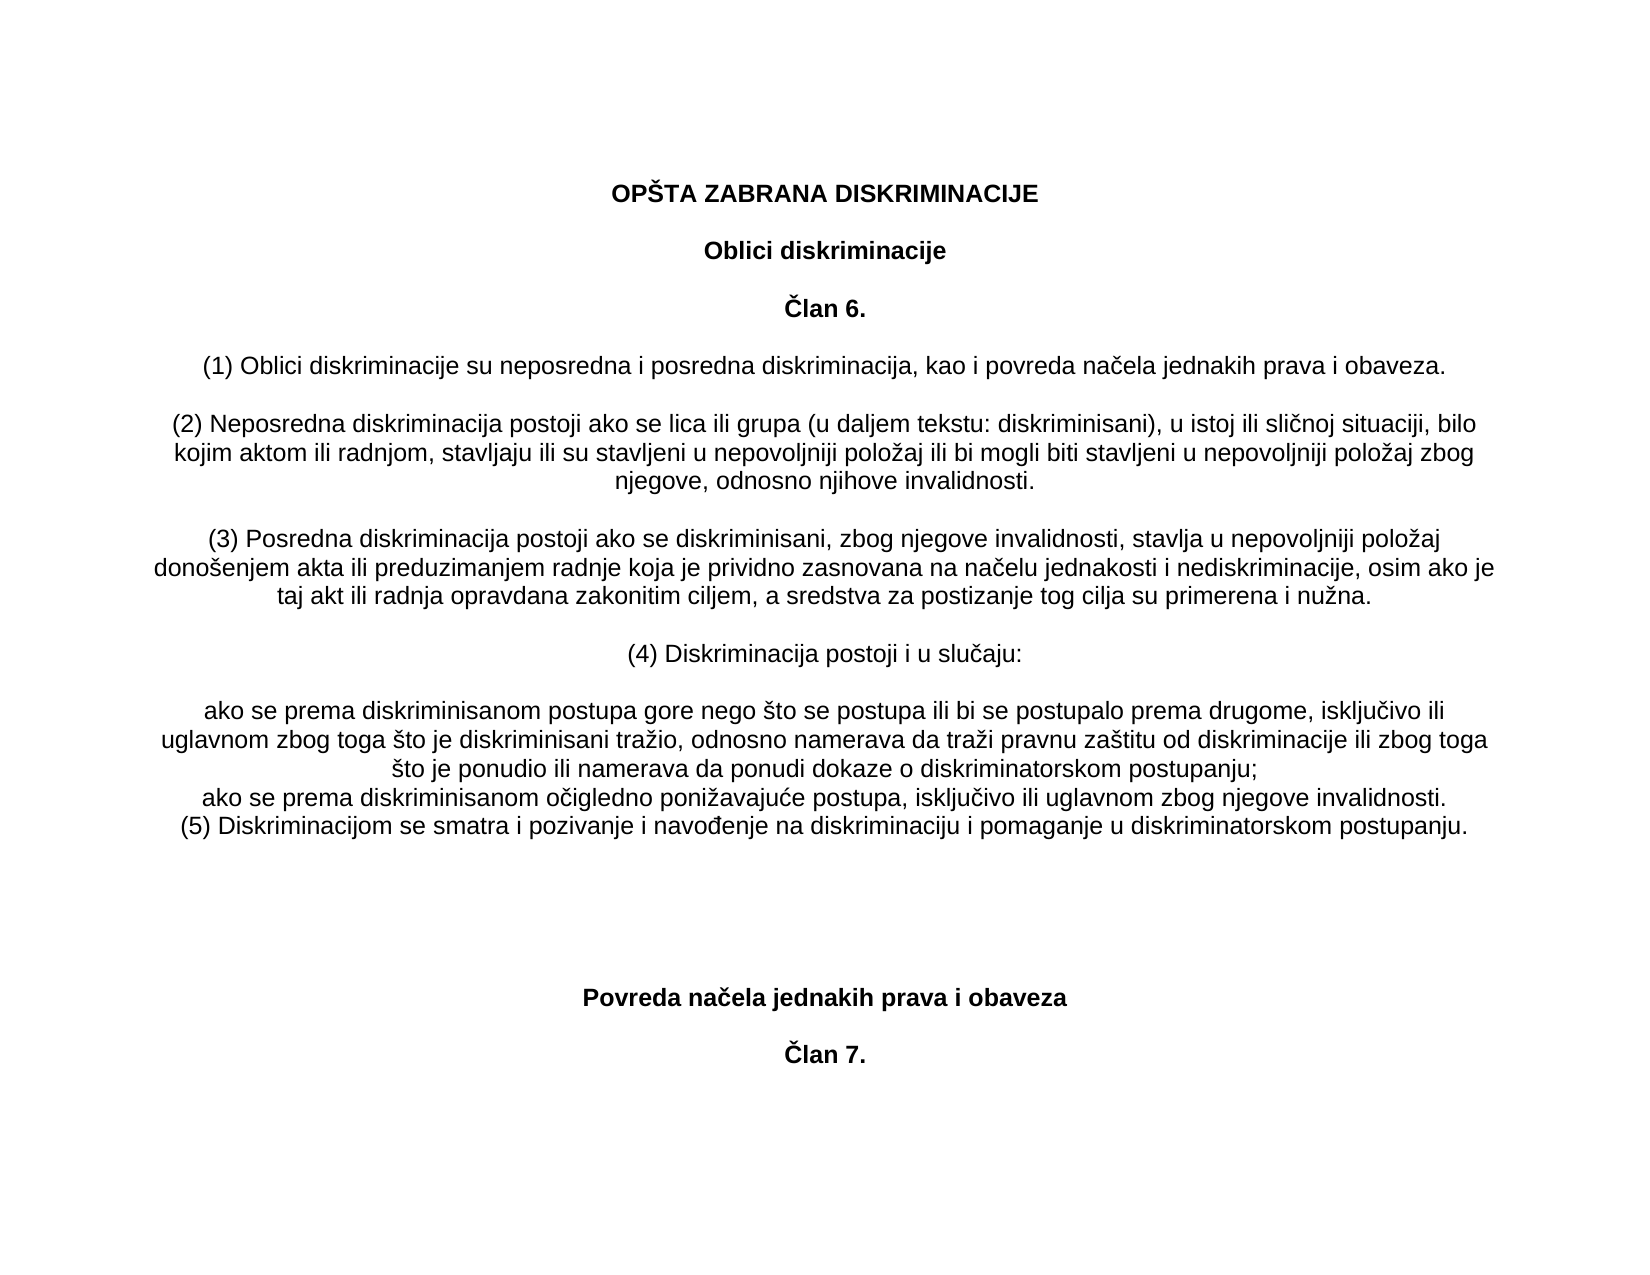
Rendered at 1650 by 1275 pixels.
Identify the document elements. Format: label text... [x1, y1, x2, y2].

text (4) Diskriminacija postoji i u slučaju: [150, 639, 1500, 667]
text ako se prema diskriminisanom postupa gore nego što se postupa ili bi se postupalo prema drugome, isključivo ili uglavnom zbog toga što je diskriminisani tražio, odnosno namerava da traži pravnu zaštitu od diskriminacije ili zbog toga što je ponudio ili namerava da ponudi dokaze o diskriminatorskom postupanju; [150, 696, 1500, 782]
text Povreda načela jednakih prava i obaveza [150, 983, 1500, 1012]
text (3) Posredna diskriminacija postoji ako se diskriminisani, zbog njegove invalidnosti, stavlja u nepovoljniji položaj donošenjem akta ili preduzimanjem radnje koja je prividno zasnovana na načelu jednakosti i nediskriminacije, osim ako je taj akt ili radnja opravdana zakonitim ciljem, a sredstva za postizanje tog cilja su primerena i nužna. [150, 524, 1500, 610]
text OPŠTA ZABRANA DISKRIMINACIJE [150, 179, 1500, 207]
text ako se prema diskriminisanom očigledno ponižavajuće postupa, isključivo ili uglavnom zbog njegove invalidnosti. [150, 782, 1500, 811]
text Član 6. [150, 294, 1500, 322]
text Član 7. [150, 1041, 1500, 1069]
text (2) Neposredna diskriminacija postoji ako se lica ili grupa (u daljem tekstu: diskriminisani), u istoj ili sličnoj situaciji, bilo kojim aktom ili radnjom, stavljaju ili su stavljeni u nepovoljniji položaj ili bi mogli biti stavljeni u nepovoljniji položaj zbog njegove, odnosno njihove invalidnosti. [150, 409, 1500, 495]
text Oblici diskriminacije [150, 236, 1500, 265]
text (5) Diskriminacijom se smatra i pozivanje i navođenje na diskriminaciju i pomaganje u diskriminatorskom postupanju. [150, 811, 1500, 840]
text (1) Oblici diskriminacije su neposredna i posredna diskriminacija, kao i povreda načela jednakih prava i obaveza. [150, 351, 1500, 380]
